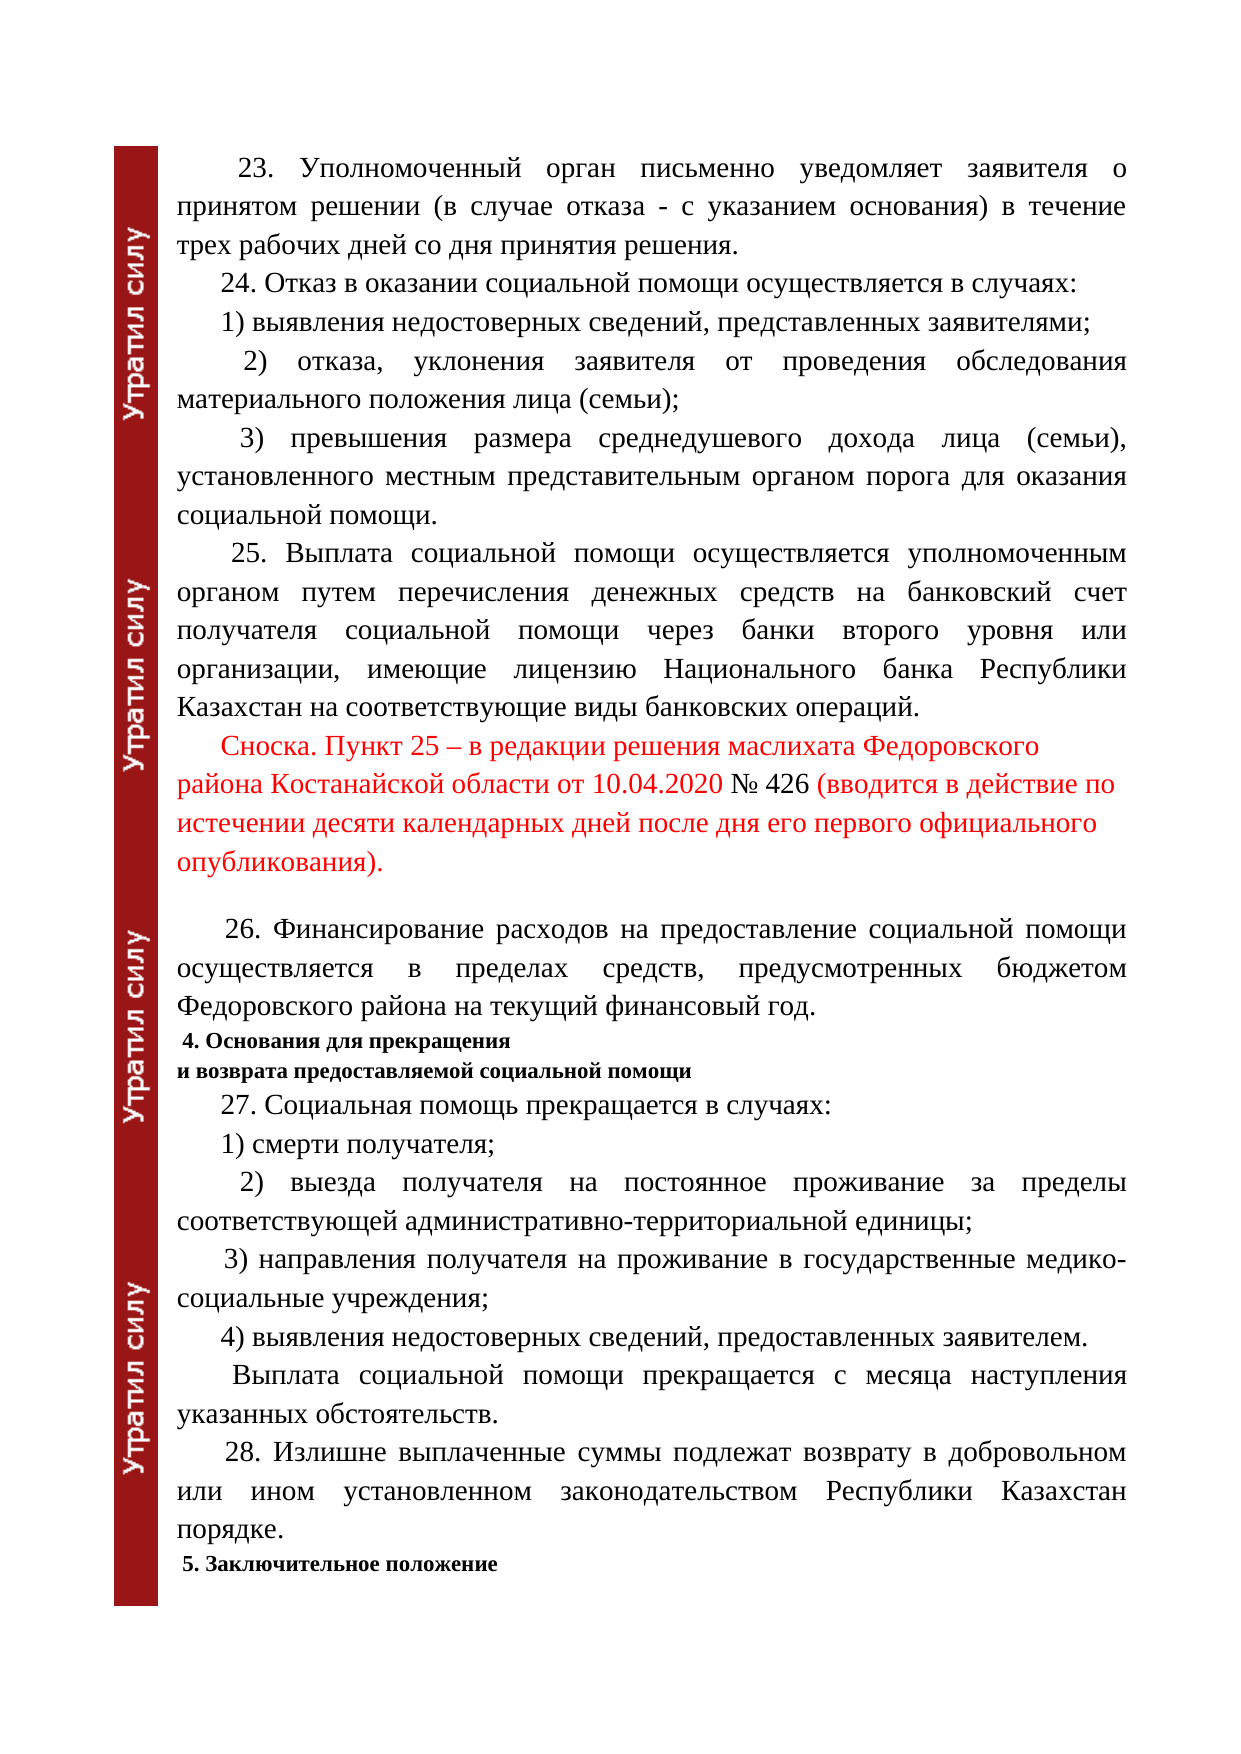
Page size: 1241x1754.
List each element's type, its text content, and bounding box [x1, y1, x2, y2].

picture [114, 415, 158, 420]
picture [114, 1237, 158, 1242]
picture [114, 1083, 158, 1087]
text 24. Отказ в оказании социальной помощи осуществляется в случаях: [112, 266, 1128, 299]
text 3) направления получателя на проживание в государственные медико-социальные учреждения; [112, 1242, 1128, 1314]
picture [114, 261, 158, 266]
picture [114, 723, 158, 728]
text 3) превышения размера среднедушевого дохода лица (семьи), установленного местным представительным органом порога для оказания социальной помощи. [112, 420, 1128, 530]
text 5. Заключительное положение [112, 1550, 1128, 1576]
picture [114, 1022, 158, 1027]
text Выплата социальной помощи прекращается с месяца наступления указанных обстоятельств. [112, 1357, 1128, 1429]
picture [114, 1429, 158, 1434]
picture [114, 1159, 158, 1164]
text 4) выявления недостоверных сведений, предоставленных заявителем. [112, 1319, 1128, 1352]
picture [114, 146, 158, 150]
text Сноска. Пункт 25 – в редакции решения маслихата Федоровского района Костанайской области от 10.04.2020 № 426 (вводится в действие по истечении десяти календарных дней после дня его первого официального опубликования). [112, 728, 1128, 907]
text 27. Социальная помощь прекращается в случаях: [112, 1087, 1128, 1121]
text 26. Финансирование расходов на предоставление социальной помощи осуществляется в пределах средств, предусмотренных бюджетом Федоровского района на текущий финансовый год. [112, 911, 1128, 1022]
picture [114, 338, 158, 343]
text 2) выезда получателя на постоянное проживание за пределы соответствующей административно-территориальной единицы; [112, 1164, 1128, 1237]
text 23. Уполномоченный орган письменно уведомляет заявителя о принятом решении (в случае отказа - с указанием основания) в течение трех рабочих дней со дня принятия решения. [112, 150, 1128, 261]
picture [114, 907, 158, 911]
picture [114, 299, 158, 304]
text 1) выявления недостоверных сведений, представленных заявителями; [112, 304, 1128, 338]
picture [114, 1314, 158, 1319]
text 2) отказа, уклонения заявителя от проведения обследования материального положения лица (семьи); [112, 343, 1128, 415]
text 4. Основания для прекращения и возврата предоставляемой социальной помощи [112, 1027, 1128, 1083]
picture [114, 1545, 158, 1550]
picture [114, 1352, 158, 1357]
picture [114, 1121, 158, 1126]
text 25. Выплата социальной помощи осуществляется уполномоченным органом путем перечисления денежных средств на банковский счет получателя социальной помощи через банки второго уровня или организации, имеющие лицензию Национального банка Республики Казахстан на соответствующие виды банковских операций. [112, 535, 1128, 723]
picture [114, 530, 158, 535]
text 1) смерти получателя; [112, 1126, 1128, 1159]
picture [114, 1576, 158, 1606]
text 28. Излишне выплаченные суммы подлежат возврату в добровольном или ином установленном законодательством Республики Казахстан порядке. [112, 1434, 1128, 1545]
